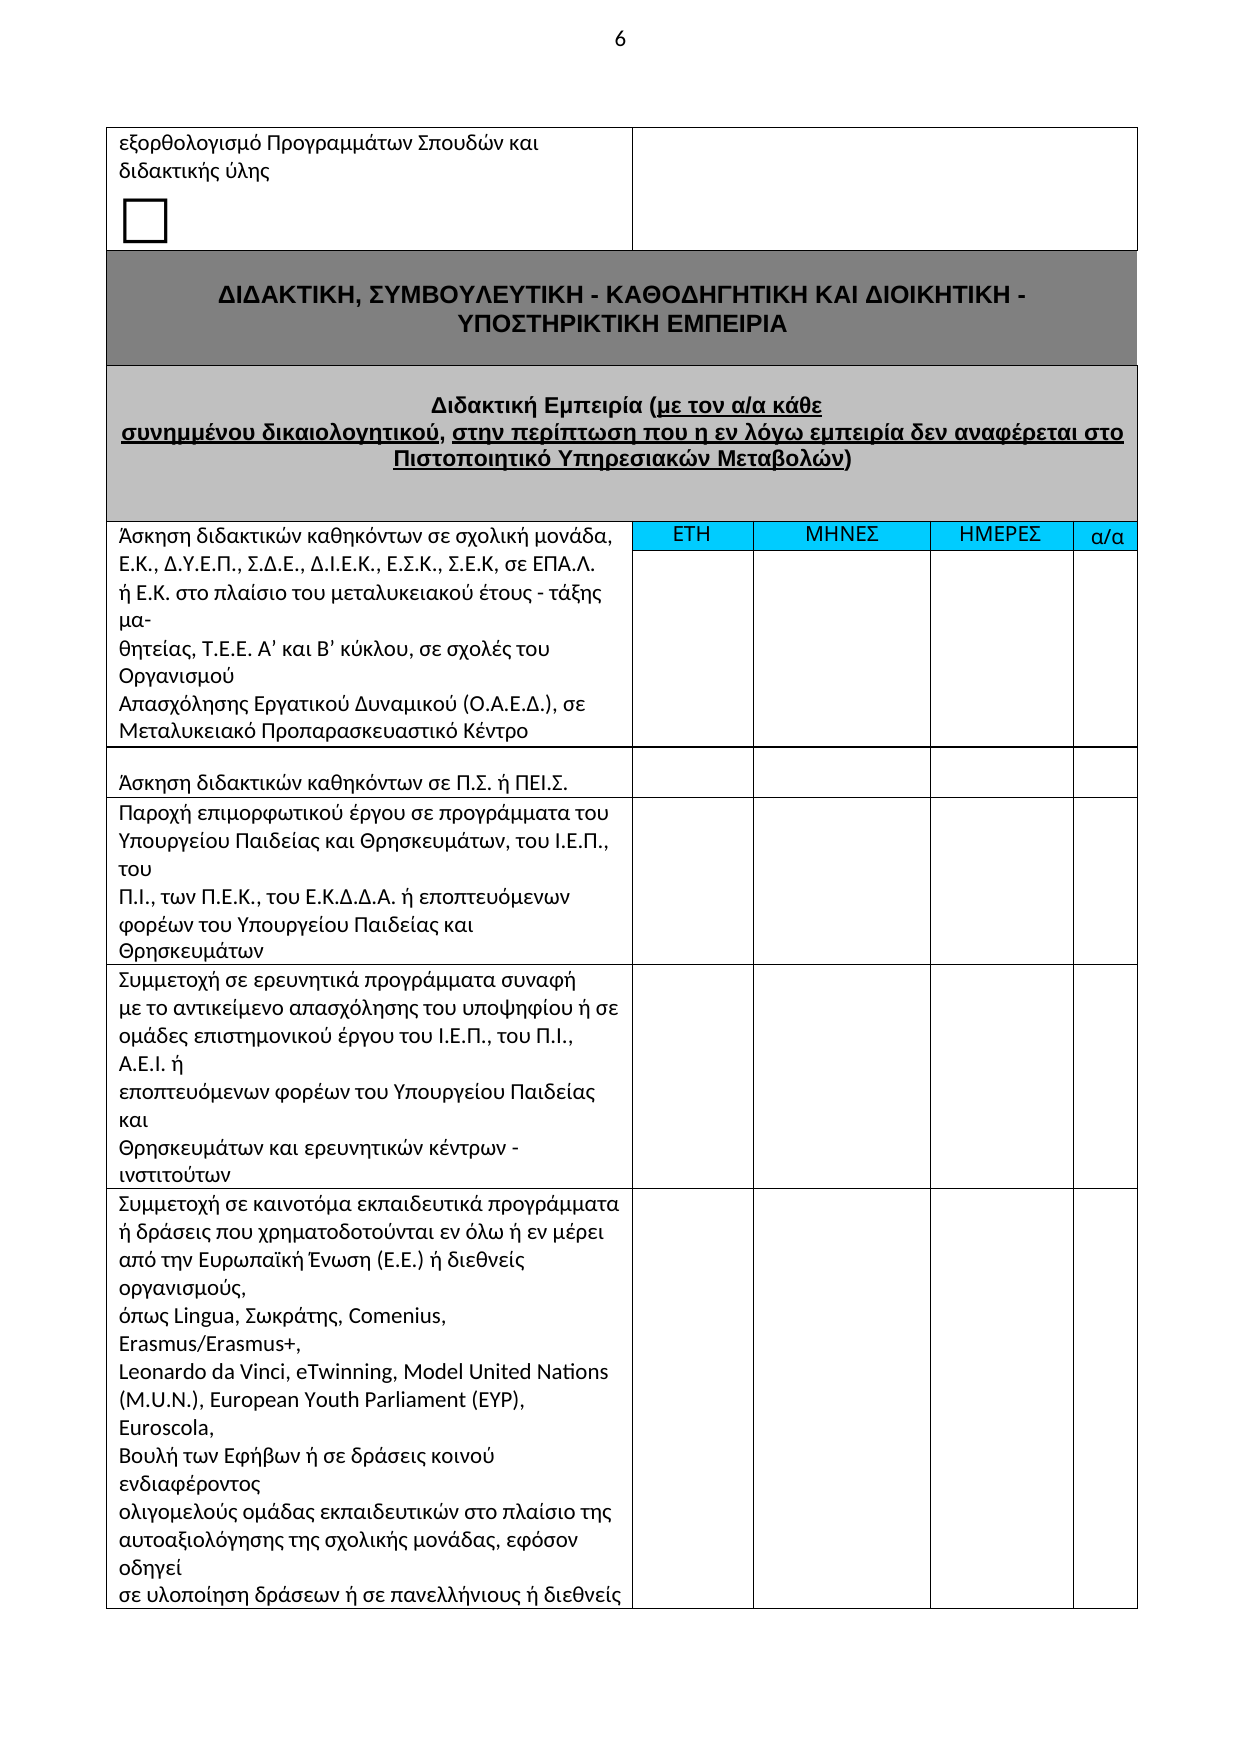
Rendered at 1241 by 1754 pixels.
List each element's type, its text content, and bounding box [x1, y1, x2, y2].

table_cell Παροχή επιμορφωτικού έργου σε προγράμματα του Υπουργείου Παιδείας και Θρησκευμάτων, του Ι.Ε.Π., του Π.Ι., των Π.Ε.Κ., του Ε.Κ.Δ.Δ.Α. ή εποπτευόμενων φορέων του Υπουργείου Παιδείας και Θρησκευμάτων [107, 798, 632, 964]
table_cell ΗΜΕΡΕΣ [931, 522, 1073, 550]
table_cell [931, 798, 1073, 964]
table_cell [754, 1189, 930, 1608]
table_header εξορθολογισμό Προγραμμάτων Σπουδών και διδακτικής ύλης □ [107, 128, 632, 250]
table_cell [1074, 965, 1137, 1188]
table_cell ΕΤΗ [633, 522, 753, 550]
table_cell [931, 551, 1073, 746]
table_cell Διδακτική Εμπειρία (με τον α/α κάθε συνημμένου δικαιολογητικού, στην περίπτωση που η εν λόγω εμπειρία δεν αναφέρεται στο Πιστοποιητικό Υπηρεσιακών Μεταβολών) [107, 366, 1137, 521]
table_cell [1074, 748, 1137, 797]
table_cell [633, 551, 753, 746]
table_cell [754, 965, 930, 1188]
table_cell [633, 965, 753, 1188]
table_cell Συμμετοχή σε ερευνητικά προγράμματα συναφή με το αντικείμενο απασχόλησης του υποψηφίου ή σε ομάδες επιστημονικού έργου του Ι.Ε.Π., του Π.Ι., Α.Ε.Ι. ή εποπτευόμενων φορέων του Υπουργείου Παιδείας και Θρησκευμάτων και ερευνητικών κέντρων - ινστιτούτων [107, 965, 632, 1188]
table_cell [1074, 551, 1137, 746]
table_cell ΔΙΔΑΚΤΙΚΗ, ΣΥΜΒΟΥΛΕΥΤΙΚΗ - ΚΑΘΟΔΗΓΗΤΙΚΗ ΚΑΙ ΔΙΟΙΚΗΤΙΚΗ - ΥΠΟΣΤΗΡΙΚΤΙΚΗ ΕΜΠΕΙΡΙΑ [107, 251, 1137, 365]
table_cell [633, 748, 753, 797]
table_cell [931, 748, 1073, 797]
table_cell [754, 798, 930, 964]
table_cell α/α [1074, 522, 1137, 550]
table_cell Άσκηση διδακτικών καθηκόντων σε σχολική μονάδα, Ε.Κ., Δ.Υ.Ε.Π., Σ.Δ.Ε., Δ.Ι.Ε.Κ., Ε.Σ.Κ., Σ.Ε.Κ, σε ΕΠΑ.Λ. ή Ε.Κ. στο πλαίσιο του μεταλυκειακού έτους - τάξης μα- θητείας, Τ.Ε.Ε. Α’ και Β’ κύκλου, σε σχολές του Οργανισμού Απασχόλησης Εργατικού Δυναμικού (Ο.Α.Ε.Δ.), σε Μεταλυκειακό Προπαρασκευαστικό Κέντρο [107, 522, 632, 746]
table_cell ΜΗΝΕΣ [754, 522, 930, 550]
table_cell [1074, 798, 1137, 964]
table_cell [754, 748, 930, 797]
table_cell [633, 1189, 753, 1608]
table_cell [931, 1189, 1073, 1608]
table_cell Άσκηση διδακτικών καθηκόντων σε Π.Σ. ή ΠΕΙ.Σ. [107, 748, 632, 797]
table_header [633, 128, 1137, 250]
table_cell [633, 798, 753, 964]
table_cell [1074, 1189, 1137, 1608]
table_cell Συμμετοχή σε καινοτόμα εκπαιδευτικά προγράμματα ή δράσεις που χρηματοδοτούνται εν όλω ή εν μέρει από την Ευρωπαϊκή Ένωση (Ε.Ε.) ή διεθνείς οργανισμούς, όπως Lingua, Σωκράτης, Comenius, Erasmus/Erasmus+, Leonardo da Vinci, eTwinning, Model United Nations (M.U.N.), European Youth Parliament (EYP), Euroscola, Βουλή των Εφήβων ή σε δράσεις κοινού ενδιαφέροντος ολιγομελούς ομάδας εκπαιδευτικών στο πλαίσιο της αυτοαξιολόγησης της σχολικής μονάδας, εφόσον οδηγεί σε υλοποίηση δράσεων ή σε πανελλήνιους ή διεθνείς [107, 1189, 632, 1608]
table_cell [931, 965, 1073, 1188]
table_cell [754, 551, 930, 746]
